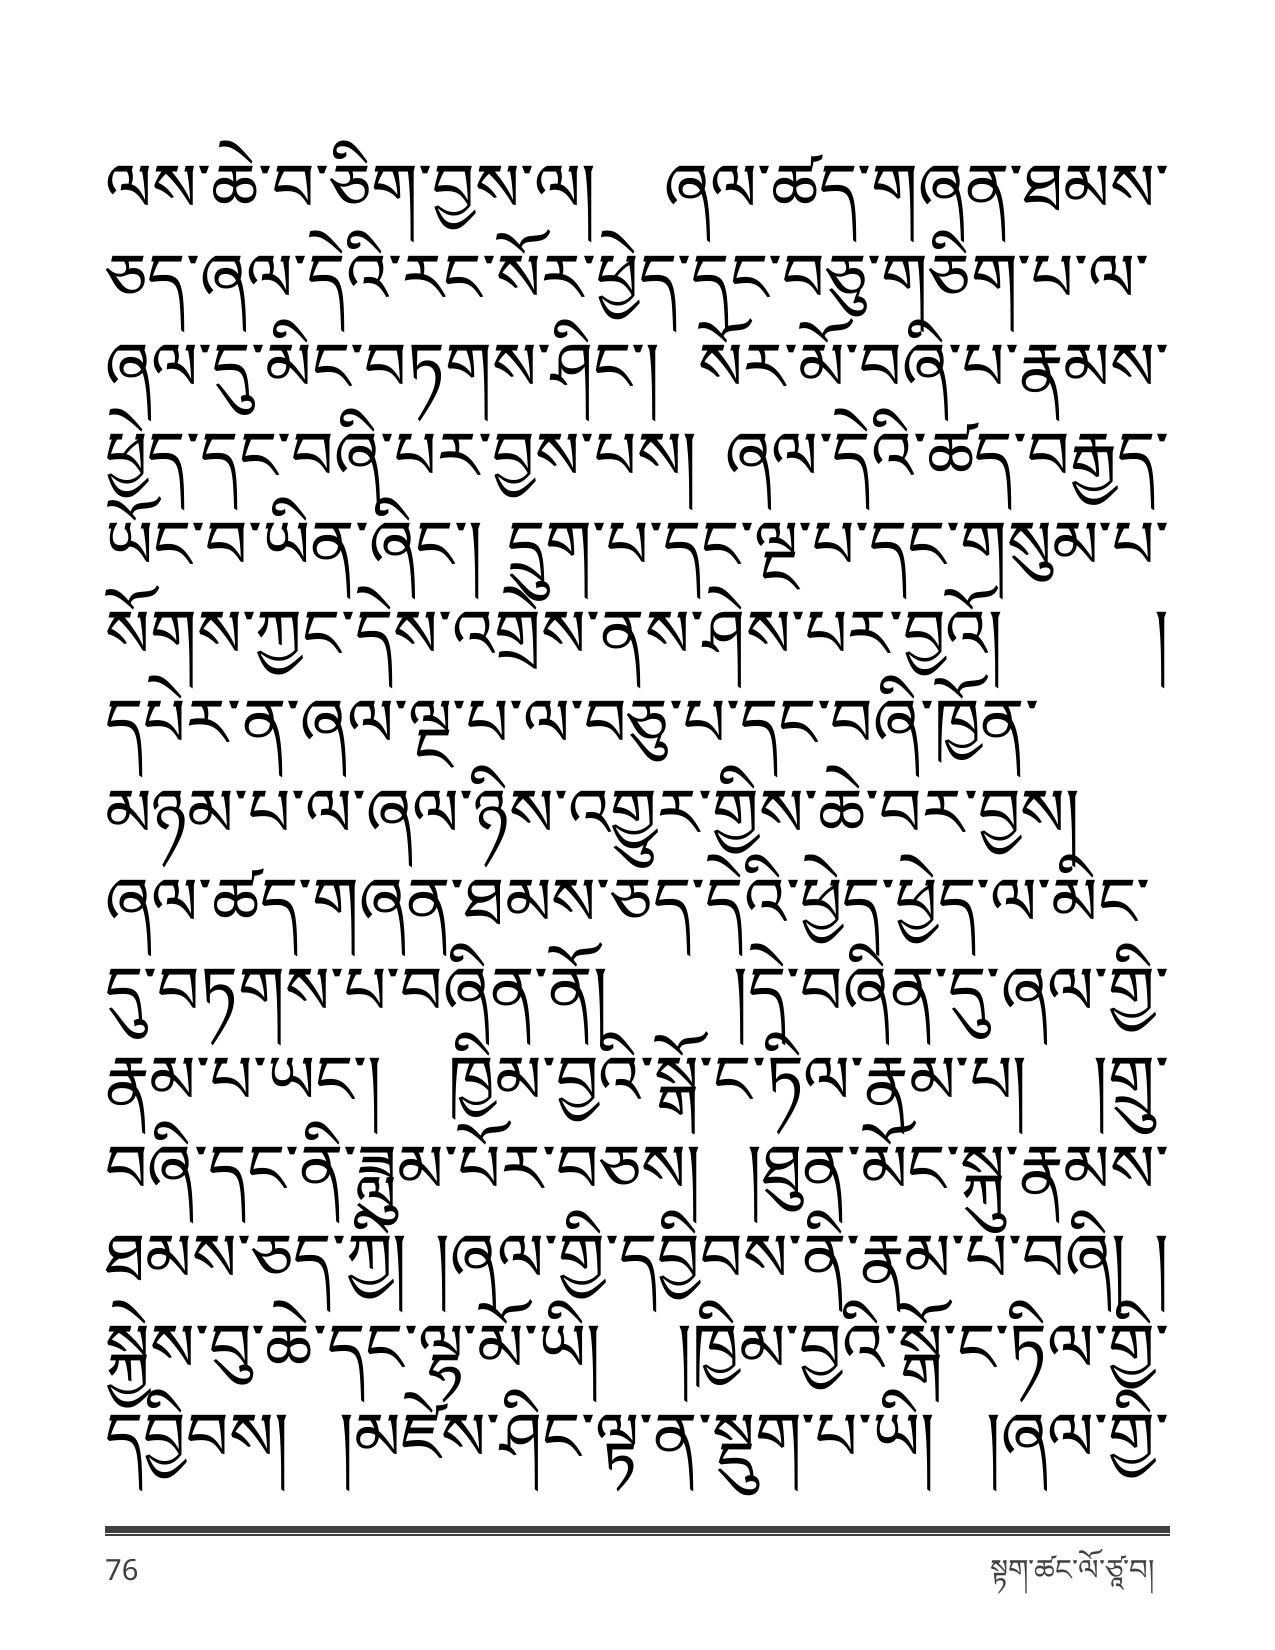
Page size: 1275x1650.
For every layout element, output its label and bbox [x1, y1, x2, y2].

text [105, 150, 1170, 1476]
